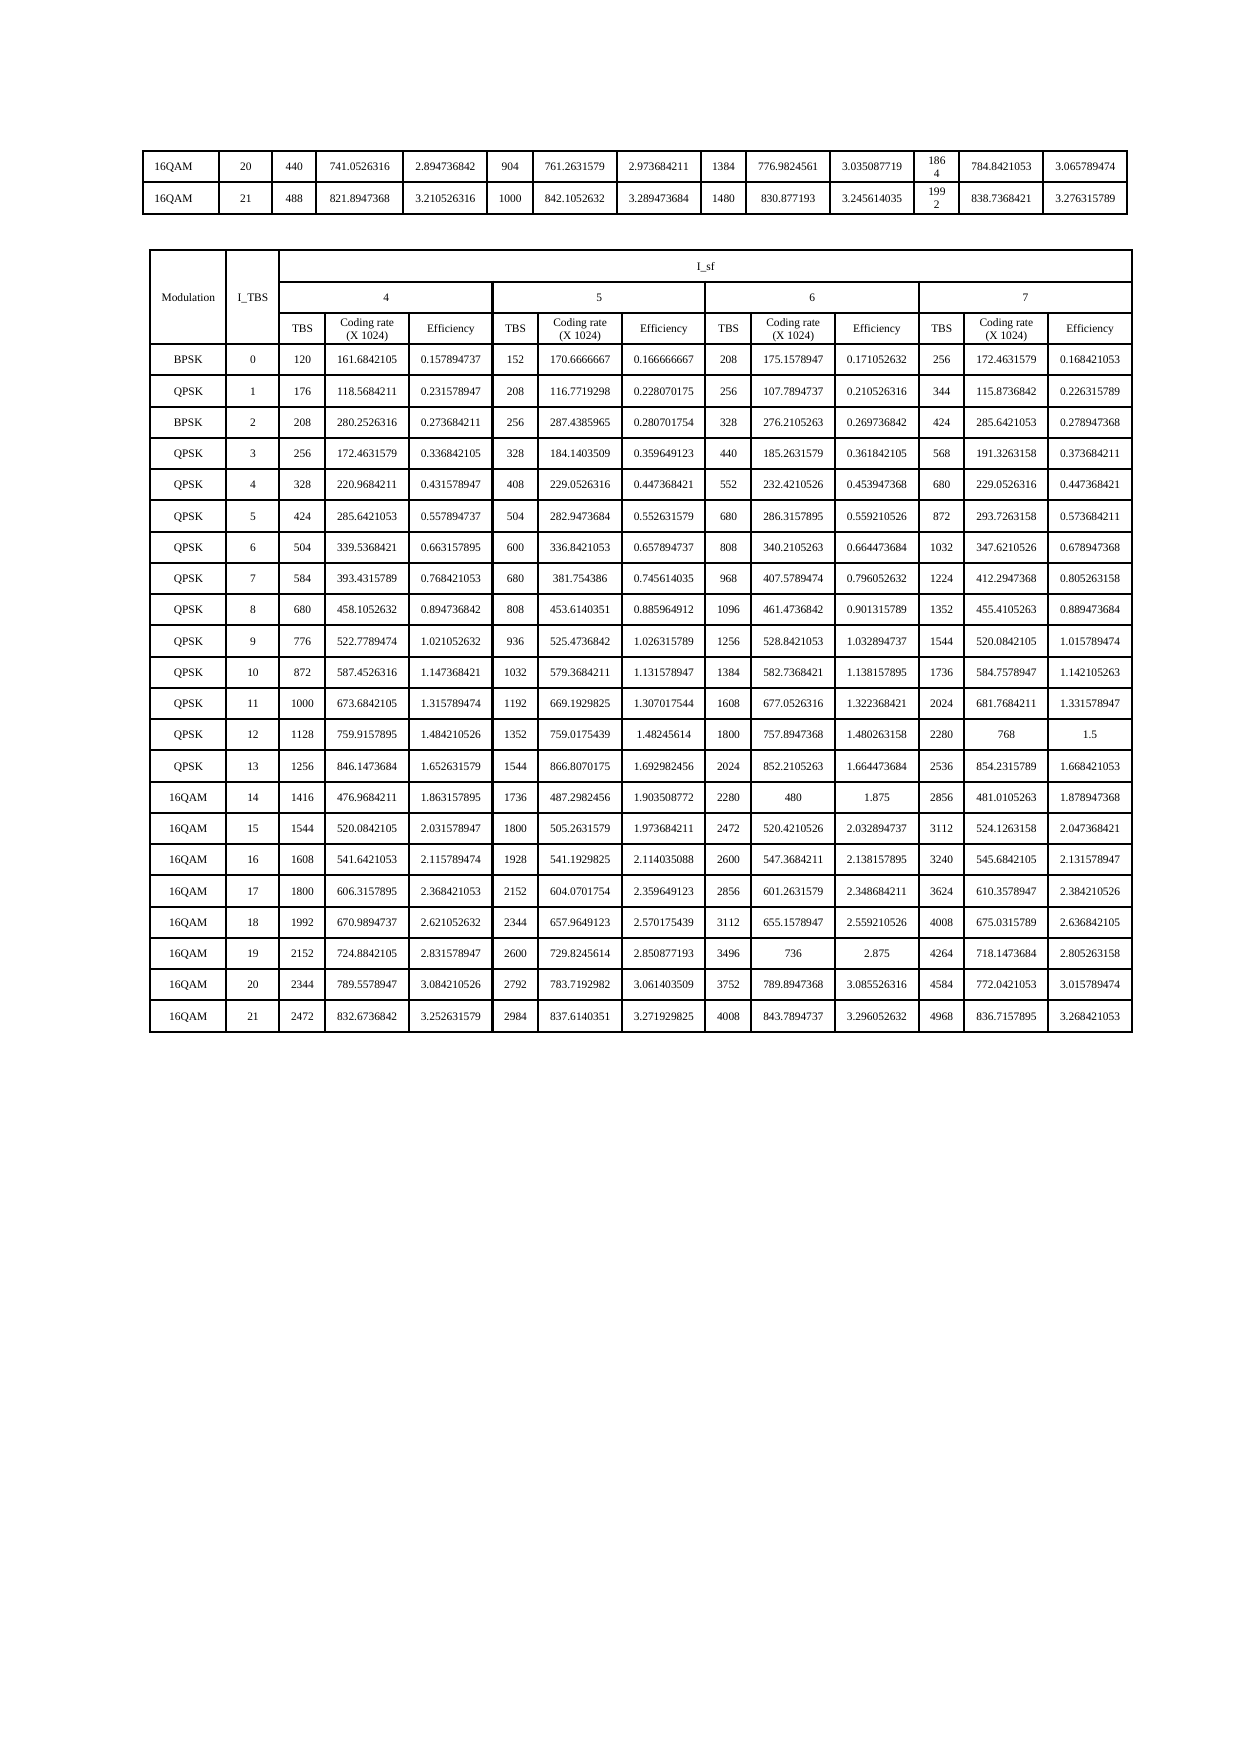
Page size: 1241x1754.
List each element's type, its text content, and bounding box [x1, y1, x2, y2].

table_cell 757.8947368 [752, 720, 834, 749]
table_cell 256 [280, 439, 324, 468]
table_cell TBS [280, 314, 324, 343]
table_cell 1.903508772 [623, 783, 704, 812]
table_cell 610.3578947 [965, 876, 1047, 906]
table_cell 2.973684211 [618, 152, 700, 181]
table_cell 1256 [280, 751, 324, 781]
table_cell 0.166666667 [623, 345, 704, 374]
table_cell 0.168421053 [1049, 345, 1131, 374]
table_cell BPSK [151, 408, 225, 437]
table_cell 0.273684211 [410, 408, 491, 437]
table_cell 115.8736842 [965, 376, 1047, 406]
table_cell 1.147368421 [410, 658, 491, 687]
table_cell 772.0421053 [965, 970, 1047, 999]
table_cell 1736 [920, 658, 963, 687]
table_cell 854.2315789 [965, 751, 1047, 781]
table_cell 1.015789474 [1049, 626, 1131, 656]
table_cell 0.768421053 [410, 564, 491, 593]
table_cell 256 [494, 408, 537, 437]
table_cell 1800 [280, 876, 324, 906]
table_cell 461.4736842 [752, 595, 834, 624]
table_cell 675.0315789 [965, 908, 1047, 937]
table_cell 3.276315789 [1044, 183, 1126, 212]
table_cell 0.269736842 [836, 408, 918, 437]
table_cell 4968 [920, 1001, 963, 1031]
table_cell 152 [494, 345, 537, 374]
table_cell TBS [706, 314, 750, 343]
table_cell 600 [494, 533, 537, 562]
table_cell 16 [227, 845, 278, 874]
table_cell 328 [280, 470, 324, 499]
table_cell 0.901315789 [836, 595, 918, 624]
table_cell 424 [920, 408, 963, 437]
table_cell 0.157894737 [410, 345, 491, 374]
table_cell TBS [494, 314, 537, 343]
table_cell 0.280701754 [623, 408, 704, 437]
table_cell 789.5578947 [326, 970, 408, 999]
table_cell 0.447368421 [1049, 470, 1131, 499]
table_cell 1.652631579 [410, 751, 491, 781]
table_cell 424 [280, 501, 324, 531]
table_cell 2.805263158 [1049, 939, 1131, 968]
table_cell QPSK [151, 658, 225, 687]
table_cell 0.745614035 [623, 564, 704, 593]
table_cell 522.7789474 [326, 626, 408, 656]
table_cell 0.336842105 [410, 439, 491, 468]
table_cell 11 [227, 689, 278, 718]
table_cell 14 [227, 783, 278, 812]
table_cell 552 [706, 470, 750, 499]
table_cell 0.447368421 [623, 470, 704, 499]
table_cell 13 [227, 751, 278, 781]
table_cell QPSK [151, 595, 225, 624]
table_cell 724.8842105 [326, 939, 408, 968]
table_cell 412.2947368 [965, 564, 1047, 593]
table_cell 1.138157895 [836, 658, 918, 687]
table_cell 776 [280, 626, 324, 656]
table_cell 10 [227, 658, 278, 687]
table_cell 680 [920, 470, 963, 499]
table_cell 3.296052632 [836, 1001, 918, 1031]
table_cell 408 [494, 470, 537, 499]
table_cell 1736 [494, 783, 537, 812]
table_cell 347.6210526 [965, 533, 1047, 562]
table_cell 1544 [494, 751, 537, 781]
table_cell 16QAM [151, 845, 225, 874]
table_cell 229.0526316 [539, 470, 621, 499]
table_cell 208 [706, 345, 750, 374]
table_cell QPSK [151, 751, 225, 781]
table_cell 458.1052632 [326, 595, 408, 624]
table_cell 208 [494, 376, 537, 406]
table_header I_sf [280, 251, 1131, 281]
table_cell 120 [280, 345, 324, 374]
table_cell 1352 [920, 595, 963, 624]
table_cell 2.368421053 [410, 876, 491, 906]
table_cell 118.5684211 [326, 376, 408, 406]
table_cell 872 [280, 658, 324, 687]
table_cell BPSK [151, 345, 225, 374]
table_cell 287.4385965 [539, 408, 621, 437]
table_cell 340.2105263 [752, 533, 834, 562]
table_cell 1864 [915, 152, 958, 181]
table_cell 286.3157895 [752, 501, 834, 531]
table_cell 789.8947368 [752, 970, 834, 999]
table_cell 9 [227, 626, 278, 656]
table_cell 1.480263158 [836, 720, 918, 749]
table_cell 16QAM [151, 939, 225, 968]
table_cell 184.1403509 [539, 439, 621, 468]
table_cell 407.5789474 [752, 564, 834, 593]
table_cell 1.131578947 [623, 658, 704, 687]
table_cell 541.1929825 [539, 845, 621, 874]
table_cell 16QAM [151, 908, 225, 937]
table_cell 476.9684211 [326, 783, 408, 812]
table_cell 0.552631579 [623, 501, 704, 531]
table_cell 455.4105263 [965, 595, 1047, 624]
table_cell 2536 [920, 751, 963, 781]
table_cell 3752 [706, 970, 750, 999]
table_cell Efficiency [1049, 314, 1131, 343]
table_cell 191.3263158 [965, 439, 1047, 468]
table_cell 1032 [494, 658, 537, 687]
table_cell 784.8421053 [960, 152, 1042, 181]
table_cell 2.047368421 [1049, 814, 1131, 843]
table_cell 16QAM [151, 970, 225, 999]
table_cell 2.559210526 [836, 908, 918, 937]
table_cell 568 [920, 439, 963, 468]
table_cell 393.4315789 [326, 564, 408, 593]
table_cell 2.359649123 [623, 876, 704, 906]
table_cell 1128 [280, 720, 324, 749]
table_cell 2280 [920, 720, 963, 749]
table_cell 3.061403509 [623, 970, 704, 999]
table_cell 3.289473684 [618, 183, 700, 212]
table_cell 2.031578947 [410, 814, 491, 843]
table_cell 2.636842105 [1049, 908, 1131, 937]
table_cell 16QAM [151, 783, 225, 812]
table_cell 680 [280, 595, 324, 624]
table_cell 256 [706, 376, 750, 406]
table_cell 0.228070175 [623, 376, 704, 406]
table_cell 838.7368421 [960, 183, 1042, 212]
table_cell 0.573684211 [1049, 501, 1131, 531]
table_cell 0.231578947 [410, 376, 491, 406]
table_cell 3624 [920, 876, 963, 906]
table_cell Efficiency [623, 314, 704, 343]
table_cell 1.875 [836, 783, 918, 812]
table_cell 2472 [706, 814, 750, 843]
table_cell 2344 [494, 908, 537, 937]
table_cell 843.7894737 [752, 1001, 834, 1031]
table_cell 4584 [920, 970, 963, 999]
table_cell 440 [273, 152, 315, 181]
table_cell 1.973684211 [623, 814, 704, 843]
table_cell 587.4526316 [326, 658, 408, 687]
table_cell 670.9894737 [326, 908, 408, 937]
table_cell 584 [280, 564, 324, 593]
table_cell 16QAM [144, 152, 218, 181]
table_cell 185.2631579 [752, 439, 834, 468]
table_cell 821.8947368 [317, 183, 402, 212]
table_cell 2472 [280, 1001, 324, 1031]
table_cell 968 [706, 564, 750, 593]
table_cell 0 [227, 345, 278, 374]
table_cell 0.431578947 [410, 470, 491, 499]
table_cell 904 [488, 152, 532, 181]
table_cell 2600 [494, 939, 537, 968]
table_cell 2.348684211 [836, 876, 918, 906]
table_cell 1000 [488, 183, 532, 212]
table_cell 541.6421053 [326, 845, 408, 874]
table_cell 285.6421053 [326, 501, 408, 531]
table_cell 17 [227, 876, 278, 906]
table_cell 12 [227, 720, 278, 749]
table_cell 3.245614035 [831, 183, 913, 212]
table_cell 0.210526316 [836, 376, 918, 406]
table_cell 681.7684211 [965, 689, 1047, 718]
table_cell 1.026315789 [623, 626, 704, 656]
table_cell 208 [280, 408, 324, 437]
table_cell 768 [965, 720, 1047, 749]
table_cell 1.692982456 [623, 751, 704, 781]
table_cell Coding rate (X 1024) [539, 314, 621, 343]
table_cell 480 [752, 783, 834, 812]
table_cell 1.032894737 [836, 626, 918, 656]
table_cell 2792 [494, 970, 537, 999]
table_cell 20 [220, 152, 271, 181]
table_cell 2984 [494, 1001, 537, 1031]
table_cell Efficiency [836, 314, 918, 343]
table_cell 2 [227, 408, 278, 437]
table_cell 1.331578947 [1049, 689, 1131, 718]
table_cell 2280 [706, 783, 750, 812]
table_cell 1.5 [1049, 720, 1131, 749]
table_cell 488 [273, 183, 315, 212]
table_cell 655.1578947 [752, 908, 834, 937]
table_cell 0.453947368 [836, 470, 918, 499]
table_header Modulation [151, 251, 225, 343]
table_cell 16QAM [144, 183, 218, 212]
table_cell 1.307017544 [623, 689, 704, 718]
table_cell 2024 [706, 751, 750, 781]
table_cell 1096 [706, 595, 750, 624]
table_cell 232.4210526 [752, 470, 834, 499]
table_cell 3496 [706, 939, 750, 968]
table_cell 1192 [494, 689, 537, 718]
table_cell 759.9157895 [326, 720, 408, 749]
table_cell 19 [227, 939, 278, 968]
table_cell QPSK [151, 501, 225, 531]
table_cell 0.559210526 [836, 501, 918, 531]
table_cell 0.796052632 [836, 564, 918, 593]
table_cell 1.021052632 [410, 626, 491, 656]
table_cell 172.4631579 [326, 439, 408, 468]
table_cell 116.7719298 [539, 376, 621, 406]
table_cell 1.664473684 [836, 751, 918, 781]
table_cell 2.850877193 [623, 939, 704, 968]
table_cell Coding rate (X 1024) [752, 314, 834, 343]
table_cell 846.1473684 [326, 751, 408, 781]
table_cell 759.0175439 [539, 720, 621, 749]
table_cell 256 [920, 345, 963, 374]
table_cell 1608 [280, 845, 324, 874]
table_cell 1352 [494, 720, 537, 749]
table_cell 8 [227, 595, 278, 624]
table_cell 1544 [920, 626, 963, 656]
table_cell 3.015789474 [1049, 970, 1131, 999]
table_cell 852.2105263 [752, 751, 834, 781]
table_cell 3 [227, 439, 278, 468]
table_cell 1032 [920, 533, 963, 562]
table_cell Efficiency [410, 314, 491, 343]
table_cell 0.359649123 [623, 439, 704, 468]
table_cell 5 [494, 283, 704, 312]
table_cell 3240 [920, 845, 963, 874]
table_cell 3.268421053 [1049, 1001, 1131, 1031]
table_cell 2.875 [836, 939, 918, 968]
table_cell TBS [920, 314, 963, 343]
table_cell 604.0701754 [539, 876, 621, 906]
table_cell 524.1263158 [965, 814, 1047, 843]
table_cell 3.271929825 [623, 1001, 704, 1031]
table_cell 3112 [706, 908, 750, 937]
table_cell 5 [227, 501, 278, 531]
table_cell 520.0842105 [326, 814, 408, 843]
table_cell 440 [706, 439, 750, 468]
table_cell QPSK [151, 533, 225, 562]
table_cell 1384 [702, 152, 745, 181]
table_cell 3.085526316 [836, 970, 918, 999]
table_cell 0.657894737 [623, 533, 704, 562]
table_cell 3.252631579 [410, 1001, 491, 1031]
table_cell 4 [280, 283, 491, 312]
table_cell 0.889473684 [1049, 595, 1131, 624]
table_cell 0.678947368 [1049, 533, 1131, 562]
table_cell 4264 [920, 939, 963, 968]
table_cell 601.2631579 [752, 876, 834, 906]
table_cell 1.48245614 [623, 720, 704, 749]
table_cell 2.894736842 [404, 152, 486, 181]
table_cell 1.863157895 [410, 783, 491, 812]
table_cell 21 [220, 183, 271, 212]
table_cell 170.6666667 [539, 345, 621, 374]
table_cell 453.6140351 [539, 595, 621, 624]
table_cell 20 [227, 970, 278, 999]
table_cell 16QAM [151, 876, 225, 906]
table_cell 2.115789474 [410, 845, 491, 874]
table_cell 381.754386 [539, 564, 621, 593]
table_cell 2.621052632 [410, 908, 491, 937]
table_cell Coding rate (X 1024) [326, 314, 408, 343]
table_cell 3112 [920, 814, 963, 843]
table_cell 2856 [920, 783, 963, 812]
table_cell 3.065789474 [1044, 152, 1126, 181]
table_cell QPSK [151, 720, 225, 749]
table_cell 1.668421053 [1049, 751, 1131, 781]
table_cell 0.557894737 [410, 501, 491, 531]
table_cell 1928 [494, 845, 537, 874]
table_cell 808 [706, 533, 750, 562]
table_cell 2.570175439 [623, 908, 704, 937]
table_cell 2.384210526 [1049, 876, 1131, 906]
table_cell 1384 [706, 658, 750, 687]
table_cell 3.084210526 [410, 970, 491, 999]
table_cell QPSK [151, 376, 225, 406]
table_cell 2.114035088 [623, 845, 704, 874]
table_cell 6 [706, 283, 918, 312]
table_cell 328 [706, 408, 750, 437]
table_cell 15 [227, 814, 278, 843]
table_cell 4008 [706, 1001, 750, 1031]
table_cell 729.8245614 [539, 939, 621, 968]
table_cell QPSK [151, 439, 225, 468]
table_cell 2344 [280, 970, 324, 999]
table_cell 504 [280, 533, 324, 562]
table_cell 2.032894737 [836, 814, 918, 843]
table_cell 2.138157895 [836, 845, 918, 874]
table_cell 545.6842105 [965, 845, 1047, 874]
table_cell 176 [280, 376, 324, 406]
table_cell 936 [494, 626, 537, 656]
table_cell 1992 [915, 183, 958, 212]
table_cell 837.6140351 [539, 1001, 621, 1031]
table_cell 220.9684211 [326, 470, 408, 499]
table_cell 4 [227, 470, 278, 499]
table_cell 1480 [702, 183, 745, 212]
table_cell QPSK [151, 626, 225, 656]
table_cell 2152 [494, 876, 537, 906]
table_cell 1992 [280, 908, 324, 937]
table_cell 0.226315789 [1049, 376, 1131, 406]
table_cell 2152 [280, 939, 324, 968]
table_cell 528.8421053 [752, 626, 834, 656]
table_header I_TBS [227, 251, 278, 343]
table_cell 2856 [706, 876, 750, 906]
table_cell 584.7578947 [965, 658, 1047, 687]
table_cell 336.8421053 [539, 533, 621, 562]
table_cell 276.2105263 [752, 408, 834, 437]
table_cell 172.4631579 [965, 345, 1047, 374]
table_cell 2600 [706, 845, 750, 874]
table_cell 0.171052632 [836, 345, 918, 374]
table_cell 1.315789474 [410, 689, 491, 718]
table_cell 2.831578947 [410, 939, 491, 968]
table_cell 657.9649123 [539, 908, 621, 937]
table_cell 830.877193 [747, 183, 829, 212]
table_cell 808 [494, 595, 537, 624]
table_cell 282.9473684 [539, 501, 621, 531]
table_cell 761.2631579 [534, 152, 616, 181]
table_cell QPSK [151, 689, 225, 718]
table_cell 1224 [920, 564, 963, 593]
table_cell 505.2631579 [539, 814, 621, 843]
table_cell 3.035087719 [831, 152, 913, 181]
table_cell 0.805263158 [1049, 564, 1131, 593]
table_cell 0.278947368 [1049, 408, 1131, 437]
table_cell 1.142105263 [1049, 658, 1131, 687]
table_cell 525.4736842 [539, 626, 621, 656]
table_cell 1800 [494, 814, 537, 843]
table_cell 673.6842105 [326, 689, 408, 718]
table_cell 1256 [706, 626, 750, 656]
table_cell 736 [752, 939, 834, 968]
table_cell QPSK [151, 470, 225, 499]
table_cell 16QAM [151, 814, 225, 843]
table_cell 0.885964912 [623, 595, 704, 624]
table_cell 842.1052632 [534, 183, 616, 212]
table_cell 776.9824561 [747, 152, 829, 181]
table_cell 0.361842105 [836, 439, 918, 468]
table_cell 1.322368421 [836, 689, 918, 718]
table_cell 520.0842105 [965, 626, 1047, 656]
table_cell 0.373684211 [1049, 439, 1131, 468]
table_cell 285.6421053 [965, 408, 1047, 437]
table_cell 280.2526316 [326, 408, 408, 437]
table_cell 328 [494, 439, 537, 468]
table_cell 677.0526316 [752, 689, 834, 718]
table_cell 487.2982456 [539, 783, 621, 812]
table_cell 18 [227, 908, 278, 937]
table_cell 1.484210526 [410, 720, 491, 749]
table_cell 6 [227, 533, 278, 562]
table_cell 175.1578947 [752, 345, 834, 374]
table_cell 872 [920, 501, 963, 531]
table_cell 520.4210526 [752, 814, 834, 843]
table_cell 866.8070175 [539, 751, 621, 781]
table_cell 229.0526316 [965, 470, 1047, 499]
table_cell 7 [920, 283, 1131, 312]
table_cell 1416 [280, 783, 324, 812]
table_cell 1000 [280, 689, 324, 718]
table_cell 481.0105263 [965, 783, 1047, 812]
table_cell QPSK [151, 564, 225, 593]
table_cell 832.6736842 [326, 1001, 408, 1031]
table_cell 669.1929825 [539, 689, 621, 718]
table_cell 606.3157895 [326, 876, 408, 906]
table_cell 783.7192982 [539, 970, 621, 999]
table_cell 2.131578947 [1049, 845, 1131, 874]
table_cell 107.7894737 [752, 376, 834, 406]
table_cell 161.6842105 [326, 345, 408, 374]
table_cell 293.7263158 [965, 501, 1047, 531]
table_cell 547.3684211 [752, 845, 834, 874]
table_cell 4008 [920, 908, 963, 937]
table_cell Coding rate (X 1024) [965, 314, 1047, 343]
table_cell 7 [227, 564, 278, 593]
table_cell 339.5368421 [326, 533, 408, 562]
table_cell 741.0526316 [317, 152, 402, 181]
table_cell 582.7368421 [752, 658, 834, 687]
table_cell 1544 [280, 814, 324, 843]
table_cell 680 [494, 564, 537, 593]
table_cell 1.878947368 [1049, 783, 1131, 812]
table_cell 0.664473684 [836, 533, 918, 562]
table_cell 836.7157895 [965, 1001, 1047, 1031]
table_cell 504 [494, 501, 537, 531]
table_cell 344 [920, 376, 963, 406]
table_cell 0.663157895 [410, 533, 491, 562]
table_cell 680 [706, 501, 750, 531]
table_cell 0.894736842 [410, 595, 491, 624]
table_cell 3.210526316 [404, 183, 486, 212]
table_cell 718.1473684 [965, 939, 1047, 968]
table_cell 16QAM [151, 1001, 225, 1031]
table_cell 21 [227, 1001, 278, 1031]
table_cell 579.3684211 [539, 658, 621, 687]
table_cell 1800 [706, 720, 750, 749]
table_cell 1 [227, 376, 278, 406]
table_cell 2024 [920, 689, 963, 718]
table_cell 1608 [706, 689, 750, 718]
